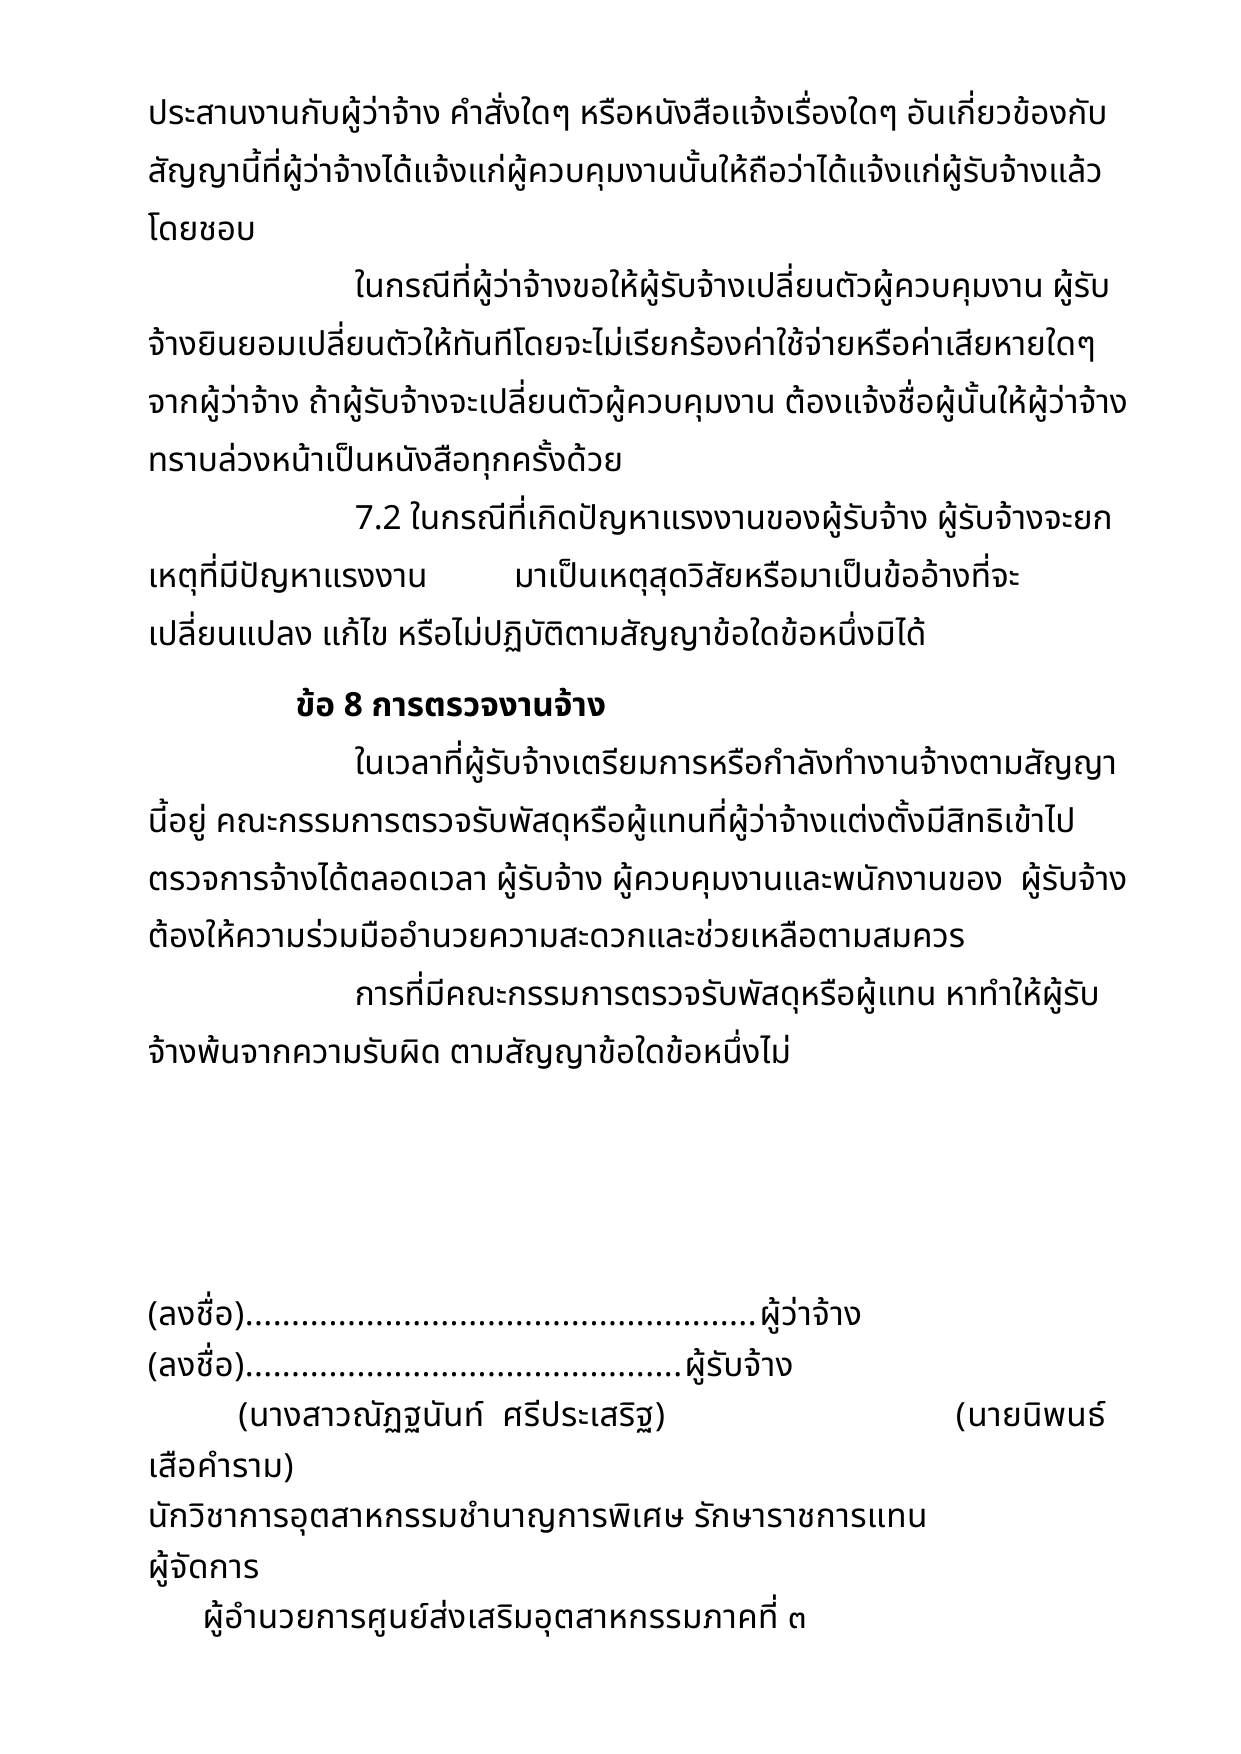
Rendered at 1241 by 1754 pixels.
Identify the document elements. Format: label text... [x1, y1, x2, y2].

text การที่มีคณะกรรมการตรวจรับพัสดุหรือผู้แทน หาทำให้ผู้รับจ้างพ้นจากความรับผิด ตามสัญญาข้อใดข้อหนึ่งไม่ [148, 970, 1128, 1079]
text ข้อ 8 การตรวจงานจ้าง [148, 681, 1128, 731]
text ผู้อำนวยการศูนย์ส่งเสริมอุตสาหกรรมภาคที่ ๓ [148, 1593, 1122, 1644]
text 7.2 ในกรณีที่เกิดปัญหาแรงงานของผู้รับจ้าง ผู้รับจ้างจะยกเหตุที่มีปัญหาแรงงาน มาเป็นเหตุสุดวิสัยหรือมาเป็นข้ออ้างที่จะเปลี่ยนแปลง แก้ไข หรือไม่ปฏิบัติตามสัญญาข้อใดข้อหนึ่งมิได้ [148, 494, 1128, 661]
text (นางสาวณัฏฐนันท์ ศรีประเสริฐ) (นายนิพนธ์ เสือคำราม) [148, 1391, 1122, 1492]
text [148, 89, 1128, 255]
text (ลงชื่อ).......................................................ผู้ว่าจ้าง (ลงชื่อ)...............................................ผู้รับจ้าง [148, 1290, 1122, 1391]
text ในกรณีที่ผู้ว่าจ้างขอให้ผู้รับจ้างเปลี่ยนตัวผู้ควบคุมงาน ผู้รับจ้างยินยอมเปลี่ยนตัวให้ทันทีโดยจะไม่เรียกร้องค่าใช้จ่ายหรือค่าเสียหายใดๆ จากผู้ว่าจ้าง ถ้าผู้รับจ้างจะเปลี่ยนตัวผู้ควบคุมงาน ต้องแจ้งชื่อผู้นั้นให้ผู้ว่าจ้างทราบล่วงหน้าเป็นหนังสือทุกครั้งด้วย [148, 262, 1128, 487]
text นักวิชาการอุตสาหกรรมชำนาญการพิเศษ รักษาราชการแทน ผู้จัดการ [148, 1492, 1122, 1593]
text ในเวลาที่ผู้รับจ้างเตรียมการหรือกำลังทำงานจ้างตามสัญญานี้อยู่ คณะกรรมการตรวจรับพัสดุหรือผู้แทนที่ผู้ว่าจ้างแต่งตั้งมีสิทธิเข้าไปตรวจการจ้างได้ตลอดเวลา ผู้รับจ้าง ผู้ควบคุมงานและพนักงานของ ผู้รับจ้างต้องให้ความร่วมมืออำนวยความสะดวกและช่วยเหลือตามสมควร [148, 739, 1128, 963]
